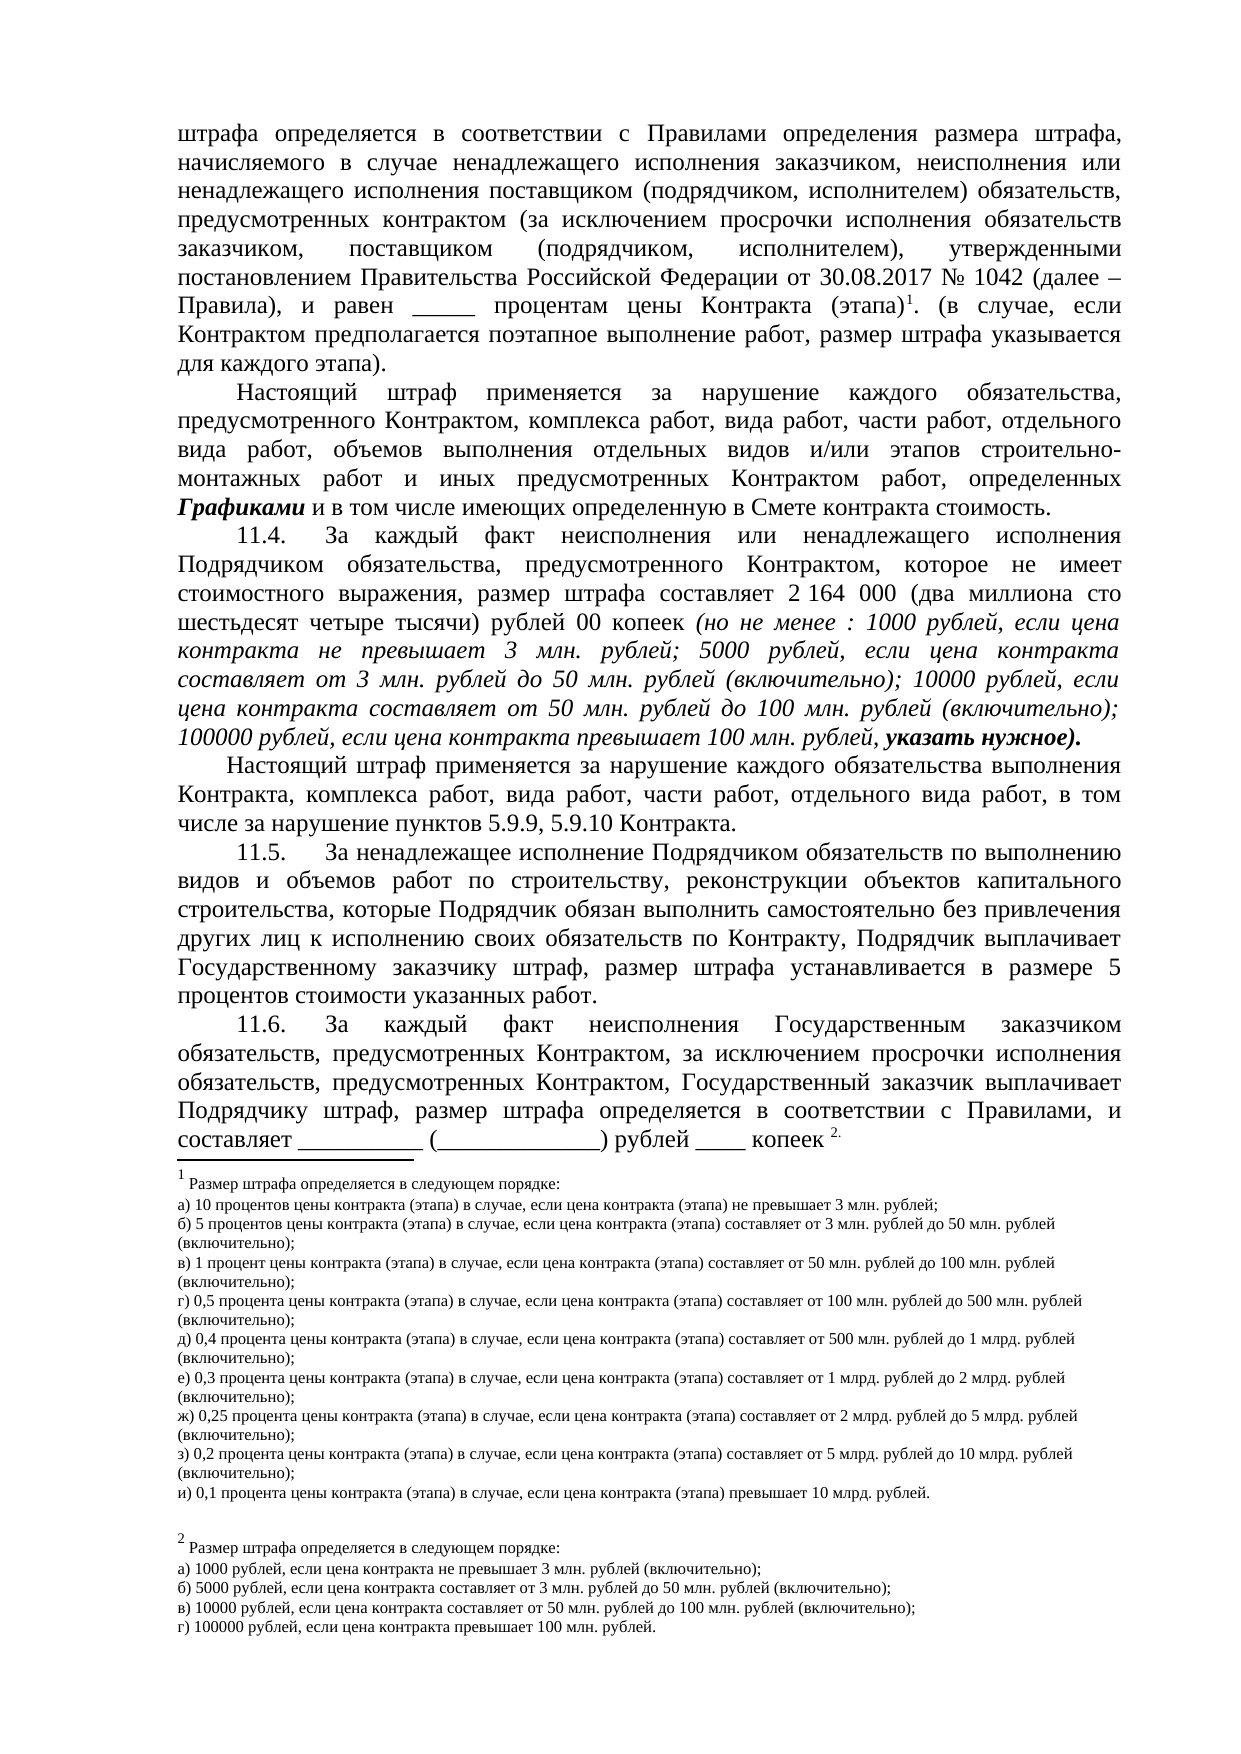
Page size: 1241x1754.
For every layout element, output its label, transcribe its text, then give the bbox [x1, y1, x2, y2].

text Настоящий штраф применяется за нарушение каждого обязательства, предусмотренного Контрактом, комплекса работ, вида работ, части работ, отдельного вида работ, объемов выполнения отдельных видов и/или этапов строительно-монтажных работ и иных предусмотренных Контрактом работ, определенных Графиками и в том числе имеющих определенную в Смете контракта стоимость. [177, 377, 1122, 521]
list За каждый факт неисполнения Государственным заказчиком обязательств, предусмотренных Контрактом, за исключением просрочки исполнения обязательств, предусмотренных Контрактом, Государственный заказчик выплачивает Подрядчику штраф, размер штрафа определяется в соответствии с Правилами, и составляет __________ (_____________) рублей ____ копеек . [177, 1009, 1122, 1153]
text Настоящий штраф применяется за нарушение каждого обязательства выполнения Контракта, комплекса работ, вида работ, части работ, отдельного вида работ, в том числе за нарушение пунктов 5.9.9, 5.9.10 Контракта. [177, 751, 1122, 837]
list За ненадлежащее исполнение Подрядчиком обязательств по выполнению видов и объемов работ по строительству, реконструкции объектов капитального строительства, которые Подрядчик обязан выполнить самостоятельно без привлечения других лиц к исполнению своих обязательств по Контракту, Подрядчик выплачивает Государственному заказчику штраф, размер штрафа устанавливается в размере 5 процентов стоимости указанных работ. [177, 837, 1122, 1009]
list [177, 118, 1122, 377]
list За каждый факт неисполнения или ненадлежащего исполнения Подрядчиком обязательства, предусмотренного Контрактом, которое не имеет стоимостного выражения, размер штрафа составляет 2 164 000 (два миллиона сто шестьдесят четыре тысячи) рублей 00 копеек (но не менее : 1000 рублей, если цена контракта не превышает 3 млн. рублей; 5000 рублей, если цена контракта составляет от 3 млн. рублей до 50 млн. рублей (включительно); 10000 рублей, если цена контракта составляет от 50 млн. рублей до 100 млн. рублей (включительно); 100000 рублей, если цена контракта превышает 100 млн. рублей, указать нужное). [177, 521, 1122, 751]
